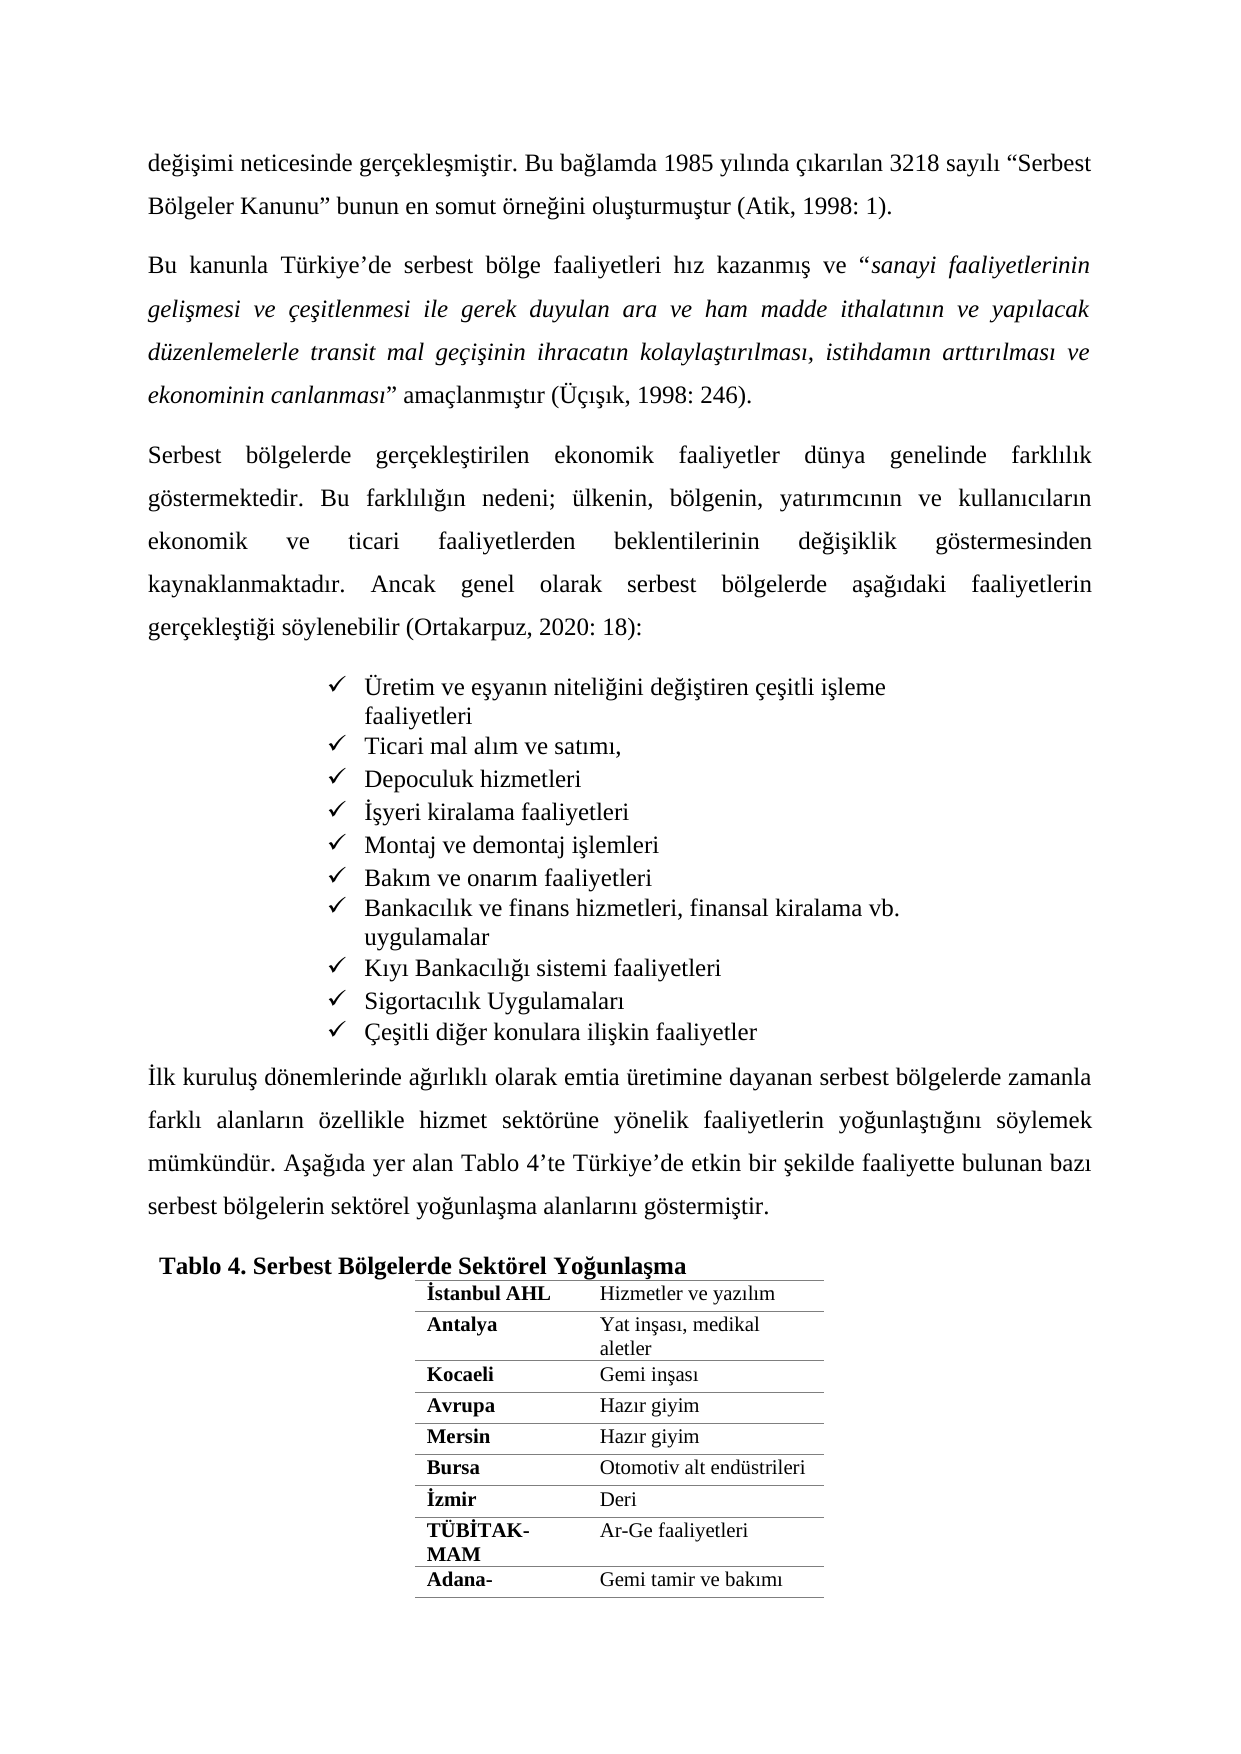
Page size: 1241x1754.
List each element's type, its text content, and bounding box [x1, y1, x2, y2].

table_cell Montaj ve demontaj işlemleri [282, 828, 958, 861]
table_cell Bankacılık ve finans hizmetleri, finansal kiralama vb. uygulamalar [282, 894, 958, 951]
table_cell İşyeri kiralama faaliyetleri [282, 795, 958, 828]
text Serbest bölgelerde gerçekleştirilen ekonomik faaliyetler dünya genelinde farklılık göstermektedir. Bu farklılığın nedeni; ülkenin, bölgenin, yatırımcının ve kullanıcıların ekonomik ve ticari faaliyetlerden beklentilerinin değişiklik göstermesinden kaynaklanmaktadır. Ancak genel olarak serbest bölgelerde aşağıdaki faaliyetlerin gerçekleştiği söylenebilir (Ortakarpuz, 2020: 18): [148, 440, 1093, 641]
text Bu kanunla Türkiye’de serbest bölge faaliyetleri hız kazanmış ve “sanayi faaliyetlerinin gelişmesi ve çeşitlenmesi ile gerek duyulan ara ve ham madde ithalatının ve yapılacak düzenlemelerle transit mal geçişinin ihracatın kolaylaştırılması, istihdamın arttırılması ve ekonominin canlanması” amaçlanmıştır (Üçışık, 1998: 246). [148, 251, 1093, 409]
table_header Üretim ve eşyanın niteliğini değiştiren çeşitli işleme faaliyetleri [282, 672, 958, 729]
table_cell Bakım ve onarım faaliyetleri [282, 861, 958, 893]
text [148, 148, 1093, 219]
table_cell Sigortacılık Uygulamaları [282, 984, 958, 1017]
table_cell Depoculuk hizmetleri [282, 762, 958, 795]
table_cell Kıyı Bankacılığı sistemi faaliyetleri [282, 951, 958, 984]
table_cell [148, 1280, 1092, 1598]
table_header Tablo 4. Serbest Bölgelerde Sektörel Yoğunlaşma [148, 1251, 1092, 1280]
table_cell Ticari mal alım ve satımı, [282, 730, 958, 762]
text İlk kuruluş dönemlerinde ağırlıklı olarak emtia üretimine dayanan serbest bölgelerde zamanla farklı alanların özellikle hizmet sektörüne yönelik faaliyetlerin yoğunlaştığını söylemek mümkündür. Aşağıda yer alan Tablo 4’te Türkiye’de etkin bir şekilde faaliyette bulunan bazı serbest bölgelerin sektörel yoğunlaşma alanlarını göstermiştir. [148, 1062, 1093, 1220]
table_cell Çeşitli diğer konulara ilişkin faaliyetler [282, 1017, 958, 1062]
